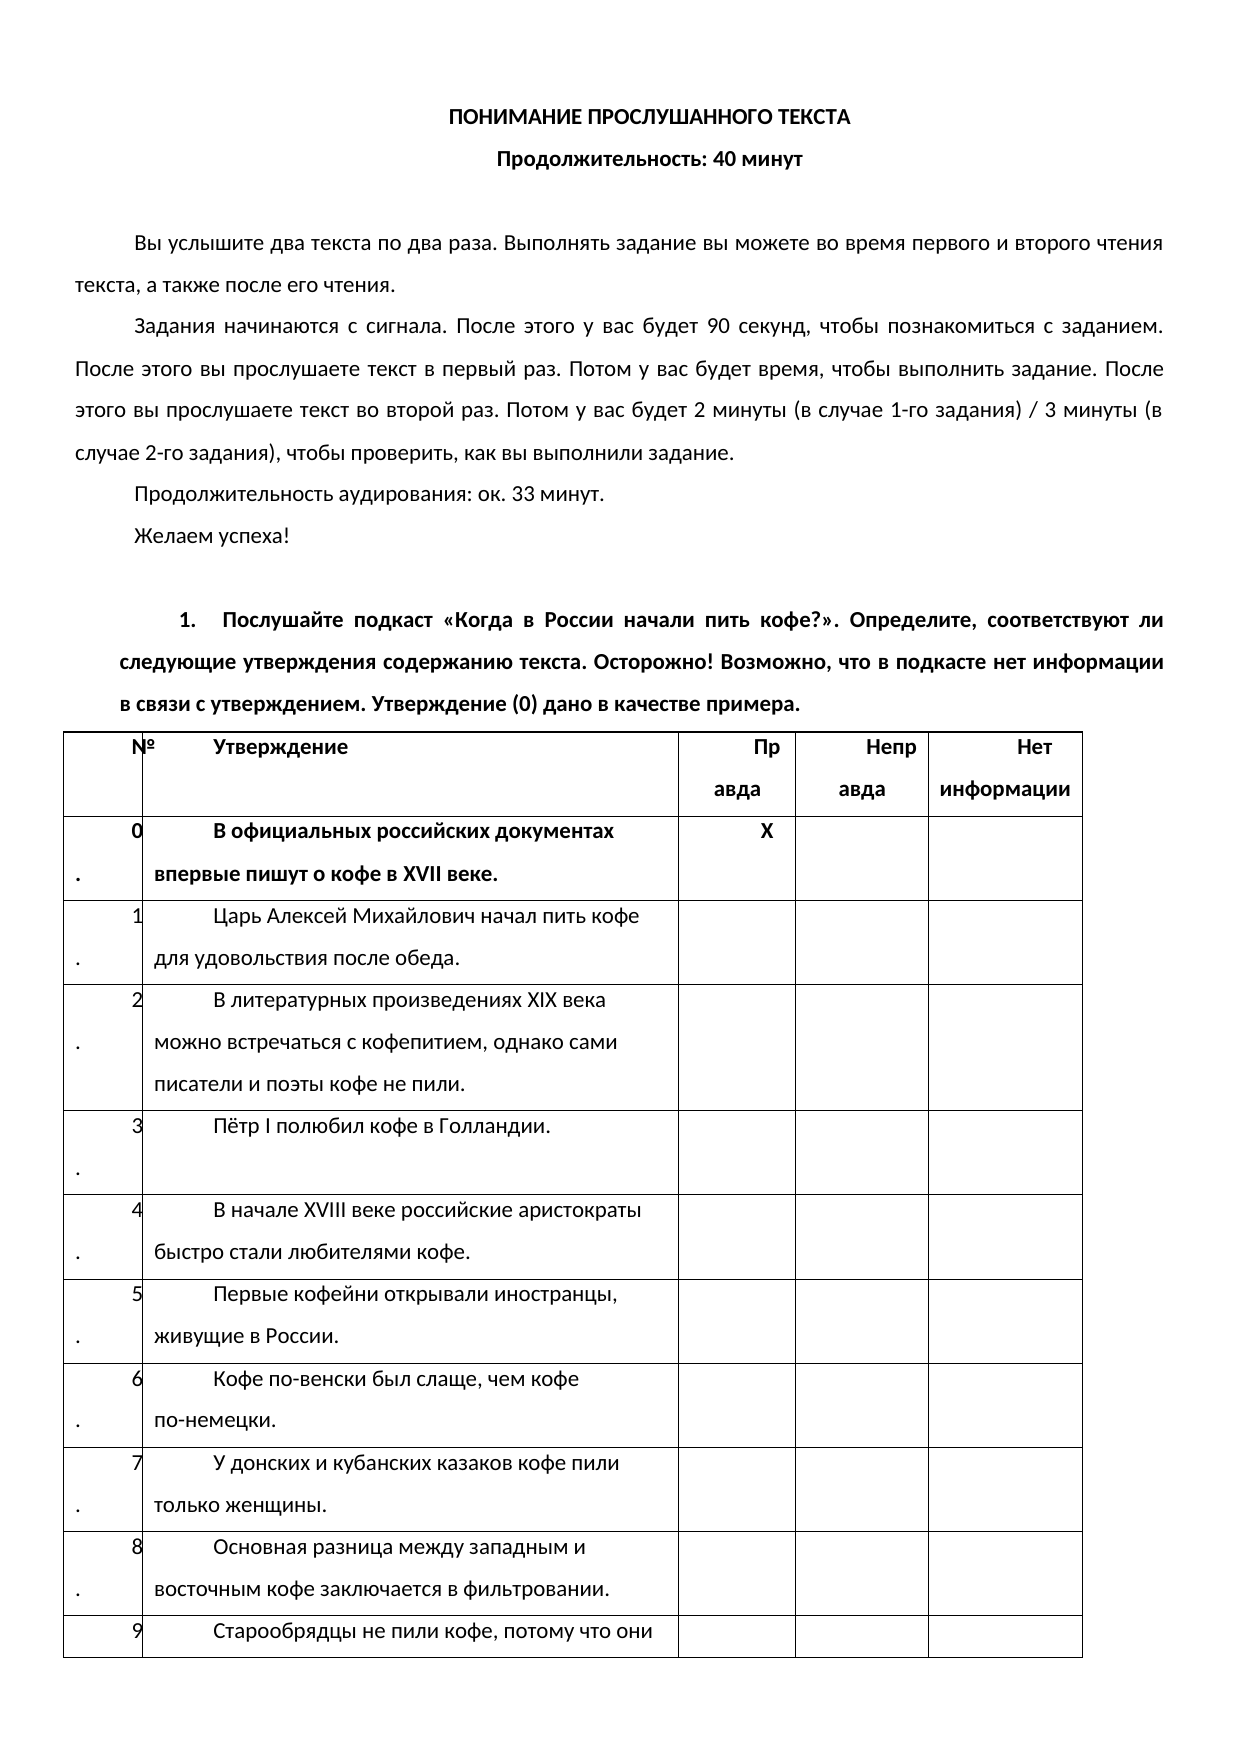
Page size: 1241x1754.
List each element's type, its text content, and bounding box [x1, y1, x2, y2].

table_cell [796, 817, 928, 900]
table_cell [796, 985, 928, 1110]
table_cell [679, 1111, 795, 1194]
table_cell [796, 1280, 928, 1363]
table_cell [679, 985, 795, 1110]
table_header № [64, 733, 142, 816]
table_cell 9. [64, 1616, 142, 1657]
table_cell 0. [64, 817, 142, 900]
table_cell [143, 1616, 678, 1657]
text Вы услышите два текста по два раза. Выполнять задание вы можете во время первого и второго чтения текста, а также после его чтения. [75, 228, 1165, 298]
table_cell [929, 1532, 1082, 1615]
table_cell [929, 1280, 1082, 1363]
table_header Правда [679, 733, 795, 816]
table_cell [796, 1616, 928, 1657]
table_header Неправда [796, 733, 928, 816]
table_cell 6. [64, 1364, 142, 1447]
table_cell [929, 985, 1082, 1110]
table_cell [929, 817, 1082, 900]
table_cell 5. [64, 1280, 142, 1363]
text Продолжительность аудирования: ок. 33 минут. [75, 479, 1165, 508]
table_cell [929, 1195, 1082, 1278]
table_cell Первые кофейни открывали иностранцы, живущие в России. [143, 1280, 678, 1363]
table_cell В начале XVIII веке российские аристократы быстро стали любителями кофе. [143, 1195, 678, 1278]
table_cell Х [679, 817, 795, 900]
table_cell Царь Алексей Михайлович начал пить кофе для удовольствия после обеда. [143, 901, 678, 984]
text Задания начинаются с сигнала. После этого у вас будет 90 секунд, чтобы познакомиться с заданием. После этого вы прослушаете текст в первый раз. Потом у вас будет время, чтобы выполнить задание. После этого вы прослушаете текст во второй раз. Потом у вас будет 2 минуты (в случае 1-го задания) / 3 минуты (в случае 2-го задания), чтобы проверить, как вы выполнили задание. [75, 312, 1165, 466]
table_cell 1. [64, 901, 142, 984]
table_cell 8. [64, 1532, 142, 1615]
text Продолжительность: 40 минут [75, 144, 1165, 172]
table_cell [929, 1448, 1082, 1531]
table_cell [796, 1195, 928, 1278]
list Послушайте подкаст «Когда в России начали пить кофе?». Определите, соответствуют ли следующие утверждения содержанию текста. Осторожно! Возможно, что в подкасте нет информации в связи с утверждением. Утверждение (0) дано в качестве примера. [119, 606, 1165, 717]
table_cell В официальных российских документах впервые пишут о кофе в XVII веке. [143, 817, 678, 900]
table_cell 7. [64, 1448, 142, 1531]
table_cell [796, 901, 928, 984]
table_header Утверждение [143, 733, 678, 816]
table_cell В литературных произведениях XIX века можно встречаться с кофепитием, однако сами писатели и поэты кофе не пили. [143, 985, 678, 1110]
table_cell [929, 1364, 1082, 1447]
table_header Нет информации [929, 733, 1082, 816]
table_cell [796, 1448, 928, 1531]
text Понимание прослушанного текста [75, 102, 1165, 130]
table_cell [679, 901, 795, 984]
table_cell 2. [64, 985, 142, 1110]
table_cell [679, 1532, 795, 1615]
text Желаем успеха! [75, 522, 1165, 549]
table_cell Пётр I полюбил кофе в Голландии. [143, 1111, 678, 1194]
table_cell Основная разница между западным и восточным кофе заключается в фильтровании. [143, 1532, 678, 1615]
table_cell Кофе по-венски был слаще, чем кофе по-немецки. [143, 1364, 678, 1447]
table_cell [929, 1616, 1082, 1657]
table_cell [679, 1364, 795, 1447]
table_cell [679, 1448, 795, 1531]
table_cell У донских и кубанских казаков кофе пили только женщины. [143, 1448, 678, 1531]
table_cell [796, 1111, 928, 1194]
table_cell [929, 1111, 1082, 1194]
table_cell 4. [64, 1195, 142, 1278]
table_cell [679, 1616, 795, 1657]
table_cell [679, 1280, 795, 1363]
table_cell [929, 901, 1082, 984]
table_cell 3. [64, 1111, 142, 1194]
table_cell [796, 1364, 928, 1447]
table_cell [679, 1195, 795, 1278]
table_cell [796, 1532, 928, 1615]
